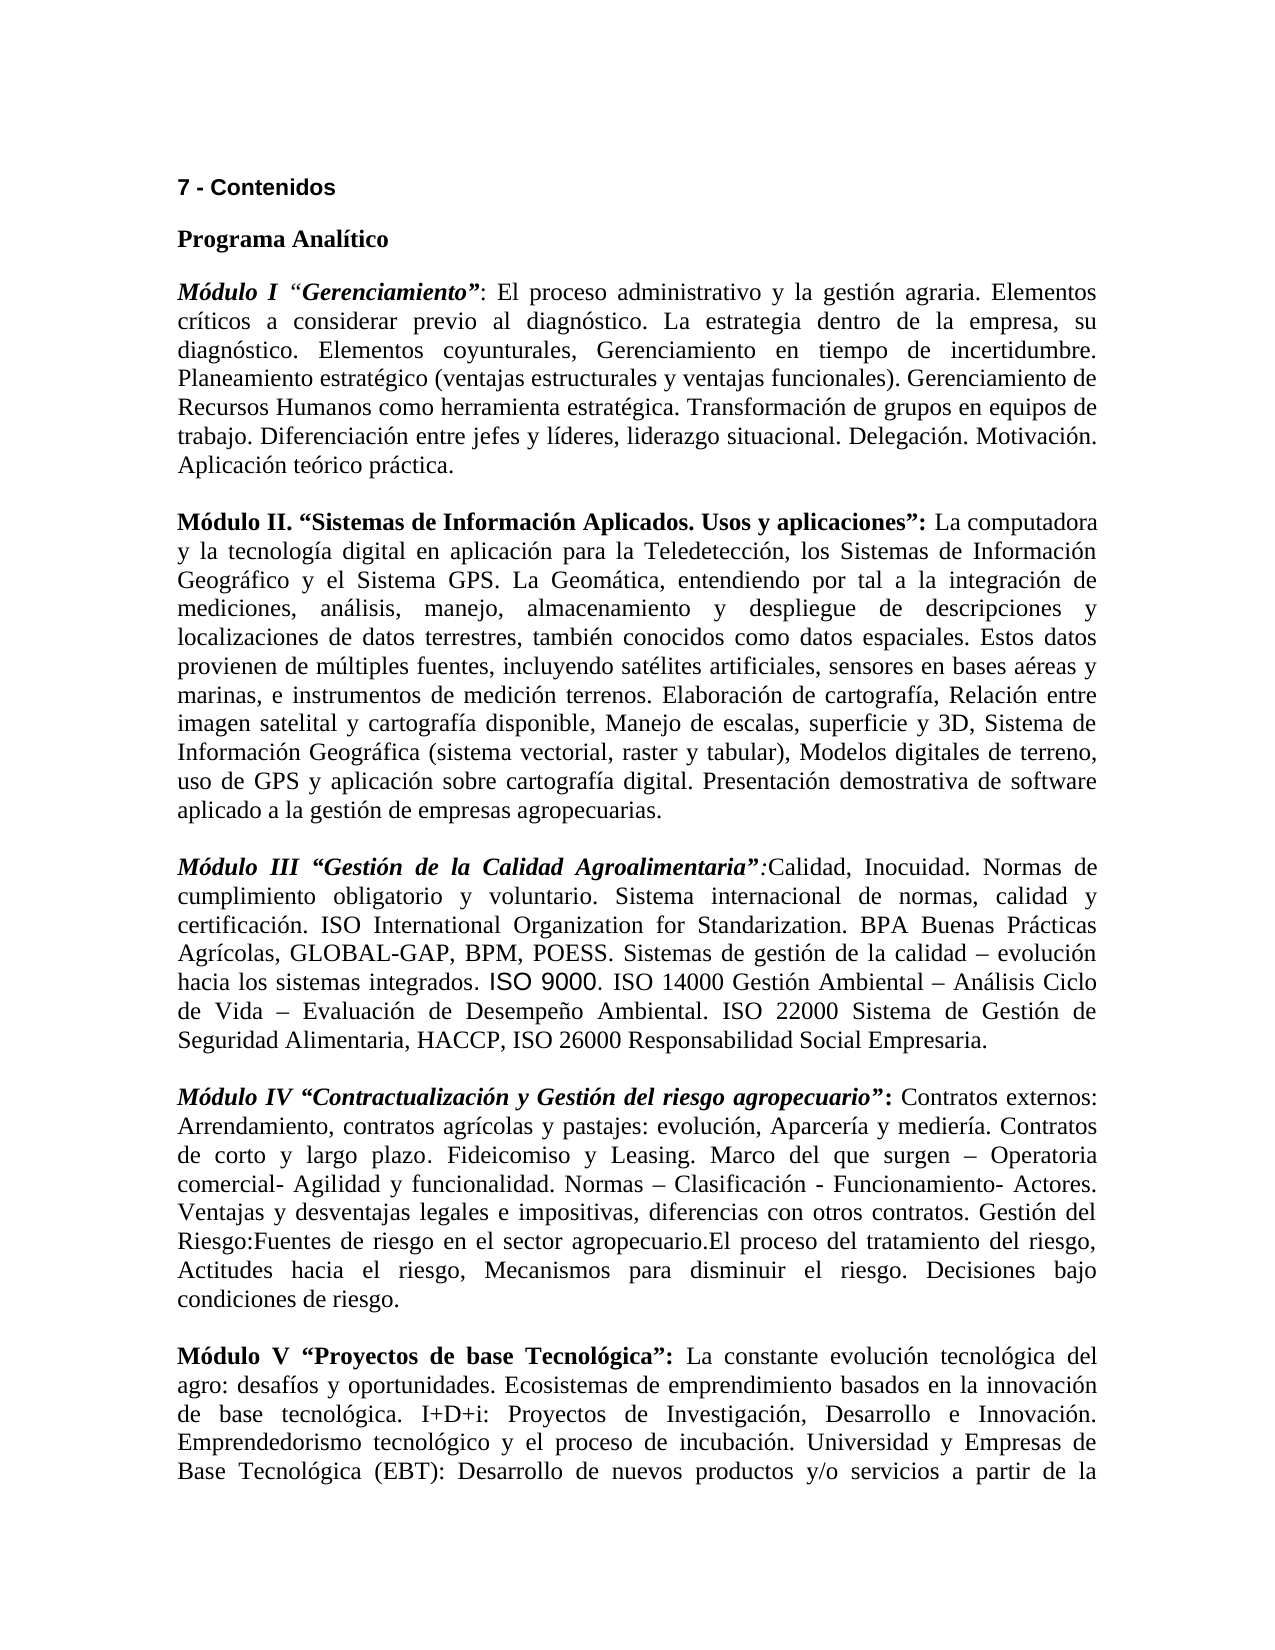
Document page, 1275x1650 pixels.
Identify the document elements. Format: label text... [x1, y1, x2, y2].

text 7 - Contenidos [177, 174, 1098, 200]
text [177, 1341, 1098, 1485]
text Módulo II. “Sistemas de Información Aplicados. Usos y aplicaciones”: La computadora y la tecnología digital en aplicación para la Teledetección, los Sistemas de Información Geográfico y el Sistema GPS. La Geomática, entendiendo por tal a la integración de mediciones, análisis, manejo, almacenamiento y despliegue de descripciones y localizaciones de datos terrestres, también conocidos como datos espaciales. Estos datos provienen de múltiples fuentes, incluyendo satélites artificiales, sensores en bases aéreas y marinas, e instrumentos de medición terrenos. Elaboración de cartografía, Relación entre imagen satelital y cartografía disponible, Manejo de escalas, superficie y 3D, Sistema de Información Geográfica (sistema vectorial, raster y tabular), Modelos digitales de terreno, uso de GPS y aplicación sobre cartografía digital. Presentación demostrativa de software aplicado a la gestión de empresas agropecuarias. [177, 507, 1098, 823]
text Módulo I “Gerenciamiento”: El proceso administrativo y la gestión agraria. Elementos críticos a considerar previo al diagnóstico. La estrategia dentro de la empresa, su diagnóstico. Elementos coyunturales, Gerenciamiento en tiempo de incertidumbre. Planeamiento estratégico (ventajas estructurales y ventajas funcionales). Gerenciamiento de Recursos Humanos como herramienta estratégica. Transformación de grupos en equipos de trabajo. Diferenciación entre jefes y líderes, liderazgo situacional. Delegación. Motivación. Aplicación teórico práctica. [177, 277, 1098, 478]
text Módulo III “Gestión de la Calidad Agroalimentaria”:Calidad, Inocuidad. Normas de cumplimiento obligatorio y voluntario. Sistema internacional de normas, calidad y certificación. ISO International Organization for Standarization. BPA Buenas Prácticas Agrícolas, GLOBAL-GAP, BPM, POESS. Sistemas de gestión de la calidad – evolución hacia los sistemas integrados. ISO 9000. ISO 14000 Gestión Ambiental – Análisis Ciclo de Vida – Evaluación de Desempeño Ambiental. ISO 22000 Sistema de Gestión de Seguridad Alimentaria, HACCP, ISO 26000 Responsabilidad Social Empresaria. [177, 852, 1098, 1053]
text Programa Analítico [177, 224, 1098, 253]
text Módulo IV “Contractualización y Gestión del riesgo agropecuario”: Contratos externos: Arrendamiento, contratos agrícolas y pastajes: evolución, Aparcería y mediería. Contratos de corto y largo plazo. Fideicomiso y Leasing. Marco del que surgen – Operatoria comercial- Agilidad y funcionalidad. Normas – Clasificación - Funcionamiento- Actores. Ventajas y desventajas legales e impositivas, diferencias con otros contratos. Gestión del Riesgo:Fuentes de riesgo en el sector agropecuario.El proceso del tratamiento del riesgo, Actitudes hacia el riesgo, Mecanismos para disminuir el riesgo. Decisiones bajo condiciones de riesgo. [177, 1082, 1098, 1312]
